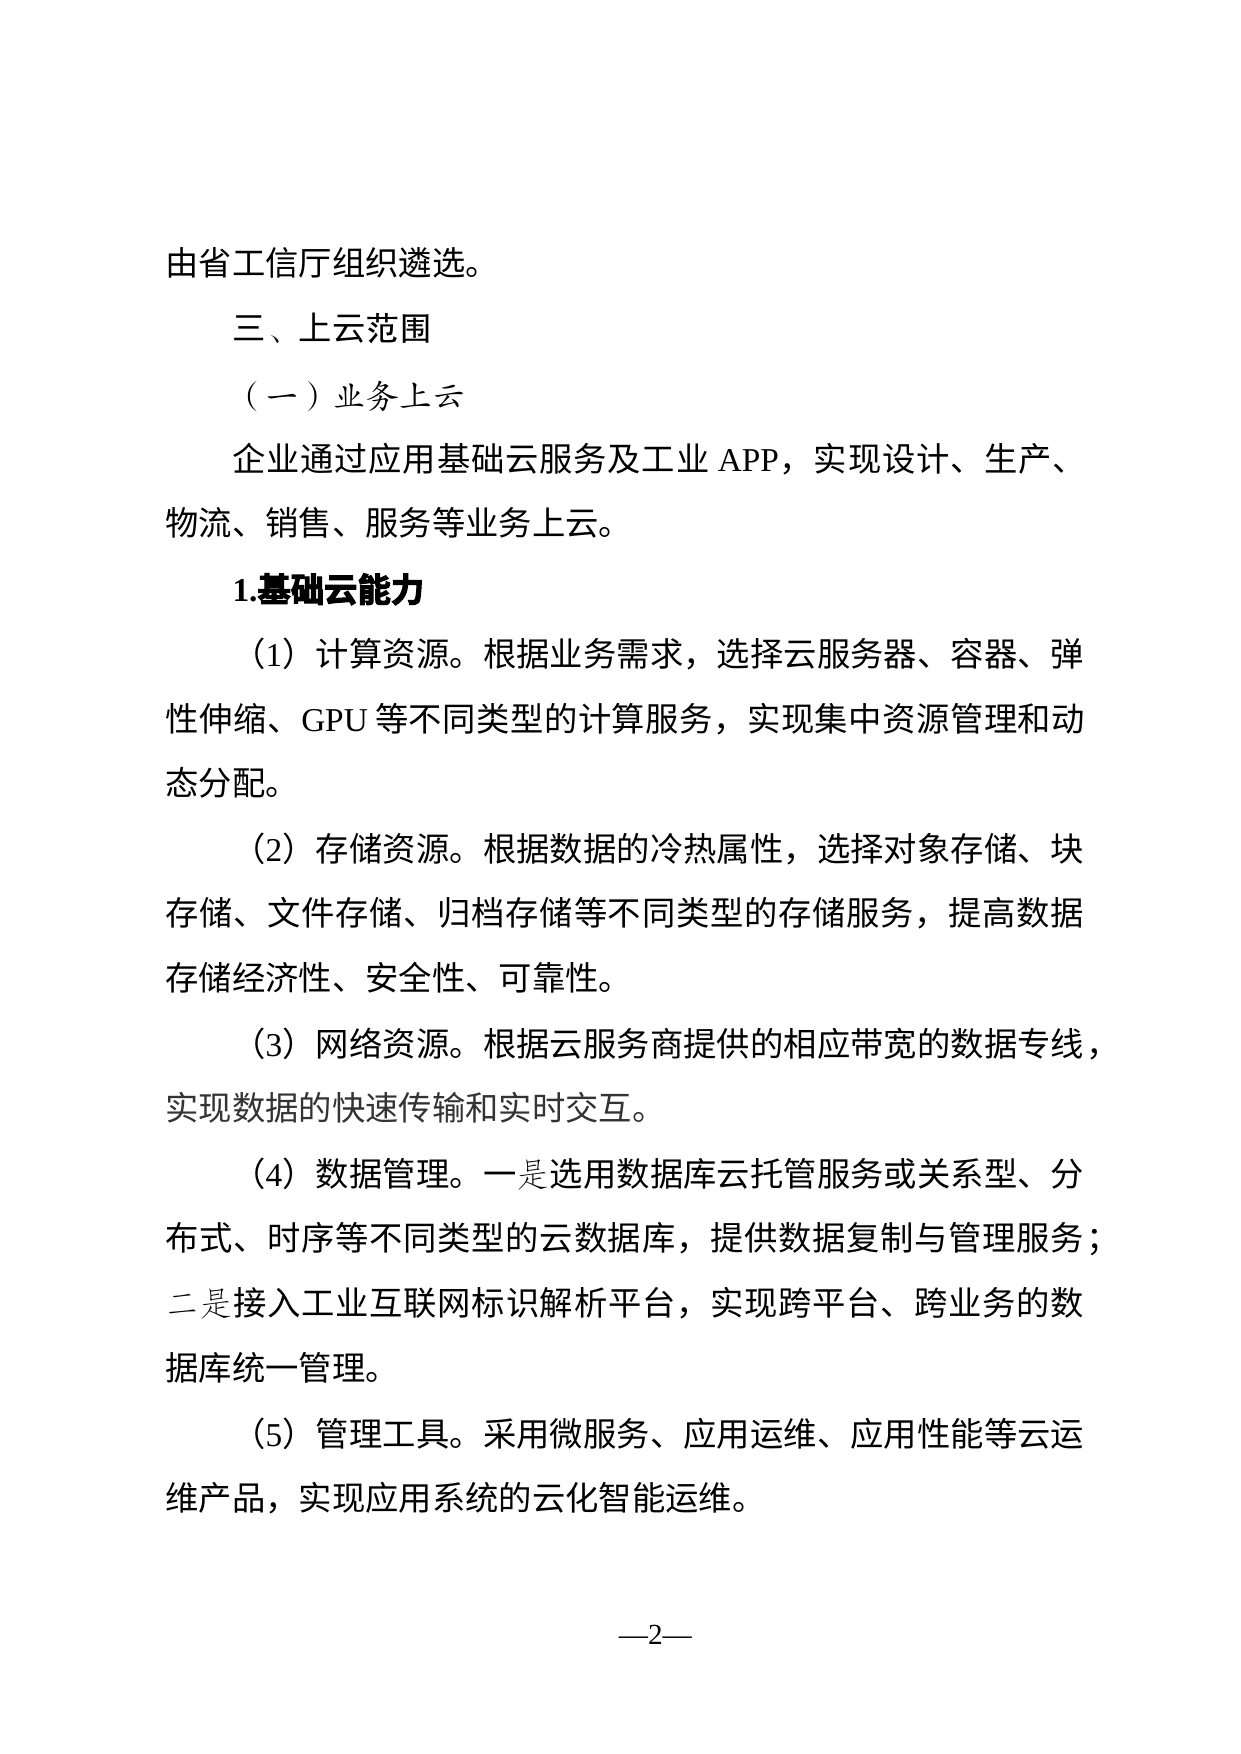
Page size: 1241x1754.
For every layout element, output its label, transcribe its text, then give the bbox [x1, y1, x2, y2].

text （4）数据管理。一是选用数据库云托管服务或关系型、分布式、时序等不同类型的云数据库，提供数据复制与管理服务；二是接入工业互联网标识解析平台，实现跨平台、跨业务的数据库统一管理。 [165, 1143, 1087, 1403]
text （3）网络资源。根据云服务商提供的相应带宽的数据专线，实现数据的快速传输和实时交互。 [165, 1013, 1087, 1143]
text （5）管理工具。采用微服务、应用运维、应用性能等云运维产品，实现应用系统的云化智能运维。 [165, 1403, 1087, 1533]
text （1）计算资源。根据业务需求，选择云服务器、容器、弹性伸缩、GPU等不同类型的计算服务，实现集中资源管理和动态分配。 [165, 623, 1087, 818]
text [165, 233, 1087, 298]
text 1.基础云能力 [165, 558, 1087, 623]
subtitle 三、上云范围 [165, 298, 1087, 363]
text 企业通过应用基础云服务及工业APP，实现设计、生产、物流、销售、服务等业务上云。 [165, 428, 1087, 558]
text （2）存储资源。根据数据的冷热属性，选择对象存储、块存储、文件存储、归档存储等不同类型的存储服务，提高数据存储经济性、安全性、可靠性。 [165, 818, 1087, 1013]
text （一）业务上云 [165, 363, 1087, 428]
